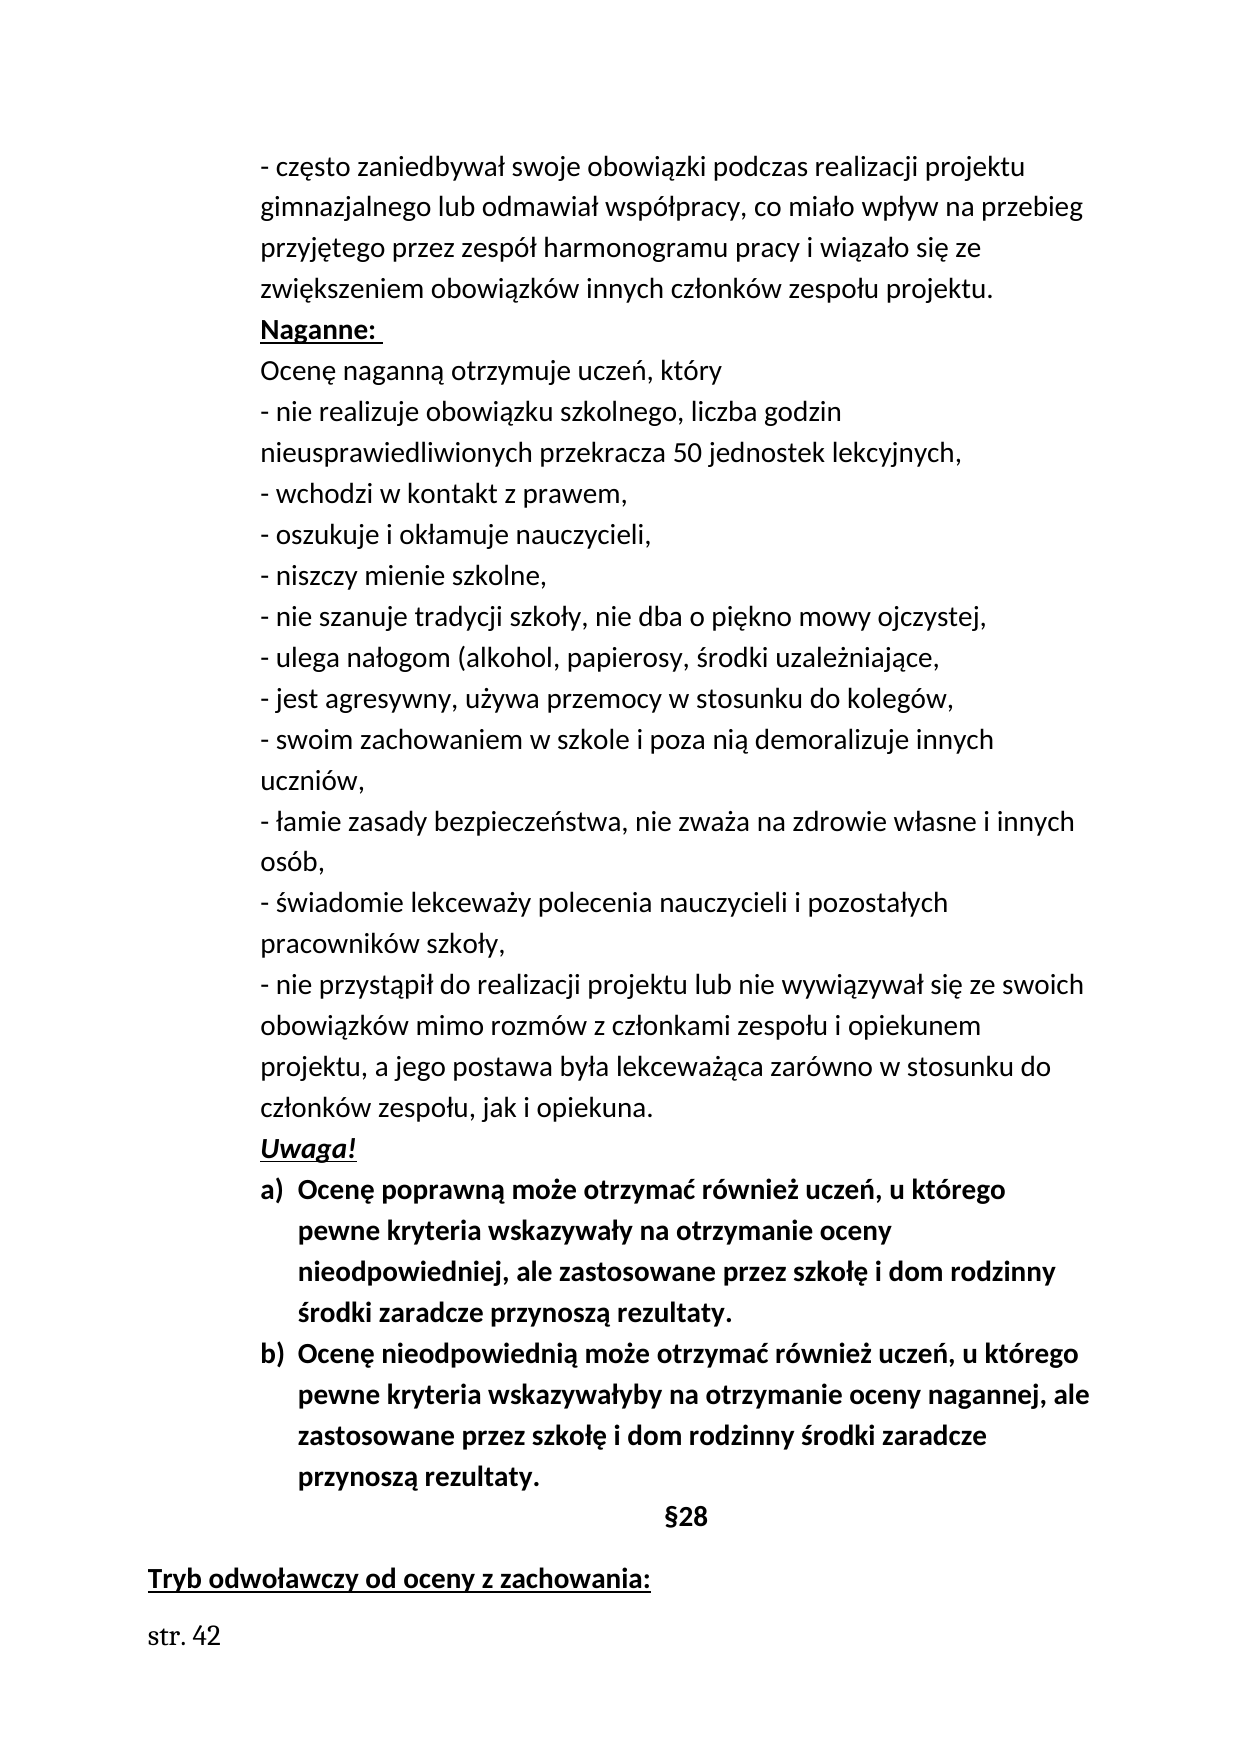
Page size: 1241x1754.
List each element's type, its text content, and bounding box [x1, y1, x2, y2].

list - jest agresywny, używa przemocy w stosunku do kolegów, [260, 680, 1093, 715]
text Tryb odwoławczy od oceny z zachowania: [148, 1560, 1093, 1596]
list Naganne: [260, 311, 1093, 347]
list - świadomie lekceważy polecenia nauczycieli i pozostałych pracowników szkoły, [260, 884, 1093, 961]
list §28 [593, 1498, 1093, 1534]
list - ulega nałogom (alkohol, papierosy, środki uzależniające, [260, 639, 1093, 674]
list Ocenę poprawną może otrzymać również uczeń, u którego pewne kryteria wskazywały na otrzymanie oceny nieodpowiedniej, ale zastosowane przez szkołę i dom rodzinny środki zaradcze przynoszą rezultaty. [260, 1171, 1093, 1329]
list - oszukuje i okłamuje nauczycieli, [260, 516, 1093, 552]
list - swoim zachowaniem w szkole i poza nią demoralizuje innych uczniów, [260, 721, 1093, 797]
list - często zaniedbywał swoje obowiązki podczas realizacji projektu gimnazjalnego lub odmawiał współpracy, co miało wpływ na przebieg przyjętego przez zespół harmonogramu pracy i wiązało się ze zwiększeniem obowiązków innych członków zespołu projektu. [260, 148, 1093, 306]
list - nie przystąpił do realizacji projektu lub nie wywiązywał się ze swoich obowiązków mimo rozmów z członkami zespołu i opiekunem projektu, a jego postawa była lekceważąca zarówno w stosunku do członków zespołu, jak i opiekuna. [260, 966, 1093, 1125]
list Ocenę nieodpowiednią może otrzymać również uczeń, u którego pewne kryteria wskazywałyby na otrzymanie oceny nagannej, ale zastosowane przez szkołę i dom rodzinny środki zaradcze przynoszą rezultaty. [260, 1335, 1093, 1493]
list Uwaga! [260, 1130, 1093, 1166]
list - nie realizuje obowiązku szkolnego, liczba godzin nieusprawiedliwionych przekracza 50 jednostek lekcyjnych, [260, 393, 1093, 470]
list Ocenę naganną otrzymuje uczeń, który [260, 352, 1093, 388]
list - nie szanuje tradycji szkoły, nie dba o piękno mowy ojczystej, [260, 598, 1093, 633]
list - łamie zasady bezpieczeństwa, nie zważa na zdrowie własne i innych osób, [260, 803, 1093, 879]
list - wchodzi w kontakt z prawem, [260, 475, 1093, 511]
list - niszczy mienie szkolne, [260, 557, 1093, 593]
